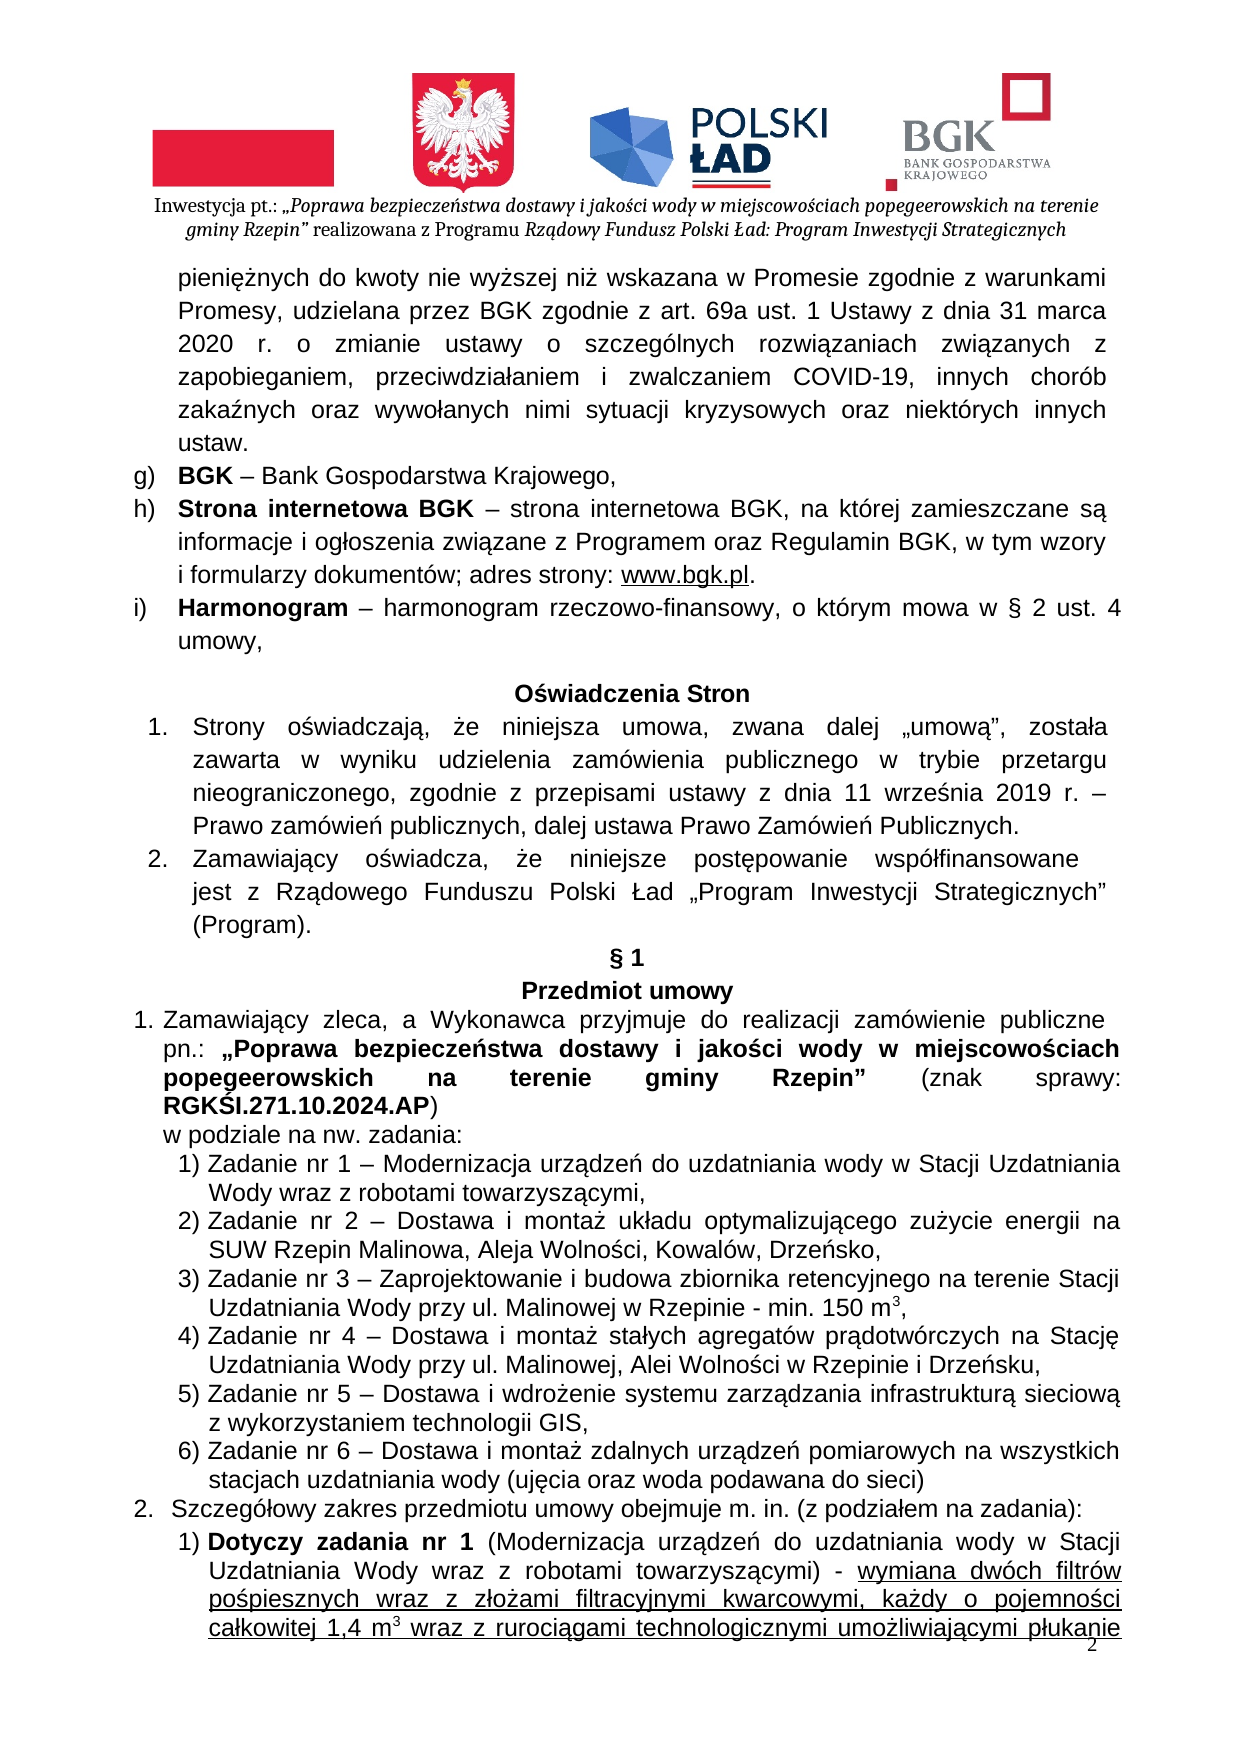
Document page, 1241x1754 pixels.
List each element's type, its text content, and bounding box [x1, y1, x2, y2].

list Strona internetowa BGK – strona internetowa BGK, na której zamieszczane są informacje i ogłoszenia związane z Programem oraz Regulamin BGK, w tym wzory i formularzy dokumentów; adres strony: www.bgk.pl. [133, 494, 1108, 588]
text § 1 [362, 943, 893, 972]
list Szczegółowy zakres przedmiotu umowy obejmuje m. in. (z podziałem na zadania): [133, 1494, 1108, 1523]
list Zamawiający zleca, a Wykonawca przyjmuje do realizacji zamówienie publiczne pn.: „Poprawa bezpieczeństwa dostawy i jakości wody w miejscowościach popegeerowskich na terenie gminy Rzepin” (znak sprawy: RGKŚI.271.10.2024.AP) w podziale na nw. zadania: [133, 1005, 1121, 1149]
list Harmonogram – harmonogram rzeczowo-finansowy, o którym mowa w § 2 ust. 4 umowy, [133, 593, 1121, 654]
text Oświadczenia Stron [514, 679, 1121, 707]
list BGK – Bank Gospodarstwa Krajowego, [133, 461, 1121, 489]
list Zadanie nr 5 – Dostawa i wdrożenie systemu zarządzania infrastrukturą sieciową z wykorzystaniem technologii GIS, [178, 1379, 1121, 1436]
list Zadanie nr 4 – Dostawa i montaż stałych agregatów prądotwórczych na Stację Uzdatniania Wody przy ul. Malinowej, Alei Wolności w Rzepinie i Drzeńsku, [178, 1321, 1121, 1379]
list Zadanie nr 6 – Dostawa i montaż zdalnych urządzeń pomiarowych na wszystkich stacjach uzdatniania wody (ujęcia oraz woda podawana do sieci) [178, 1436, 1121, 1494]
list Zadanie nr 3 – Zaprojektowanie i budowa zbiornika retencyjnego na terenie Stacji Uzdatniania Wody przy ul. Malinowej w Rzepinie - min. 150 m3, [178, 1264, 1121, 1321]
list Zamawiający oświadcza, że niniejsze postępowanie współfinansowane jest z Rządowego Funduszu Polski Ład „Program Inwestycji Strategicznych” (Program). [147, 844, 1108, 939]
list Zadanie nr 1 – Modernizacja urządzeń do uzdatniania wody w Stacji Uzdatniania Wody wraz z robotami towarzyszącymi, [178, 1149, 1121, 1206]
list Zadanie nr 2 – Dostawa i montaż układu optymalizującego zużycie energii na SUW Rzepin Malinowa, Aleja Wolności, Kowalów, Drzeńsko, [178, 1206, 1121, 1264]
picture [152, 73, 1098, 193]
text Przedmiot umowy [362, 976, 893, 1005]
list Strony oświadczają, że niniejsza umowa, zwana dalej „umową”, została zawarta w wyniku udzielenia zamówienia publicznego w trybie przetargu nieograniczonego, zgodnie z przepisami ustawy z dnia 11 września 2019 r. – Prawo zamówień publicznych, dalej ustawa Prawo Zamówień Publicznych. [147, 712, 1108, 840]
